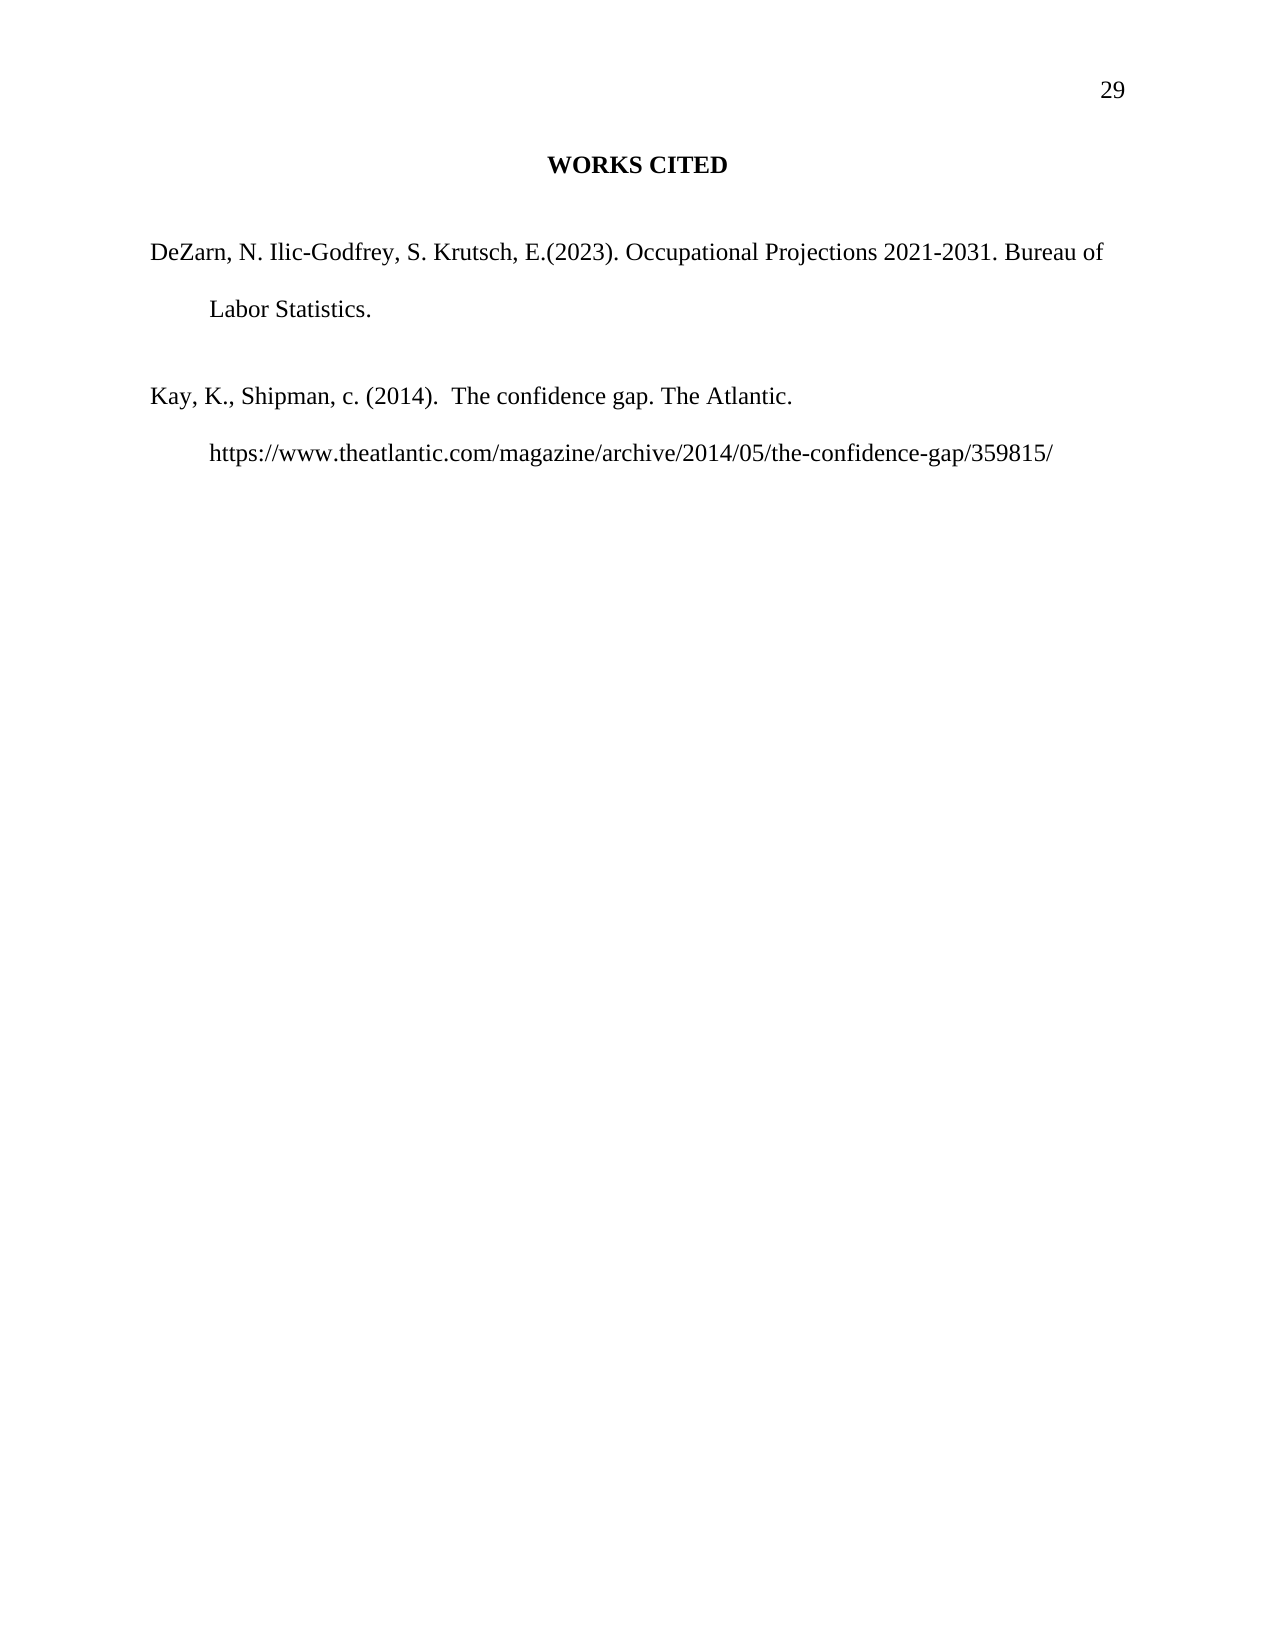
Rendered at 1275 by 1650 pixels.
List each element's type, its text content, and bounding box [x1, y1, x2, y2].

text DeZarn, N. Ilic-Godfrey, S. Krutsch, E.(2023). Occupational Projections 2021-2031. Bureau of Labor Statistics. [150, 237, 1125, 323]
subtitle WORKS CITED [150, 150, 1125, 179]
text Kay, K., Shipman, c. (2014). The confidence gap. The Atlantic. https://www.theatlantic.com/magazine/archive/2014/05/the-confidence-gap/359815/ [150, 381, 1125, 467]
